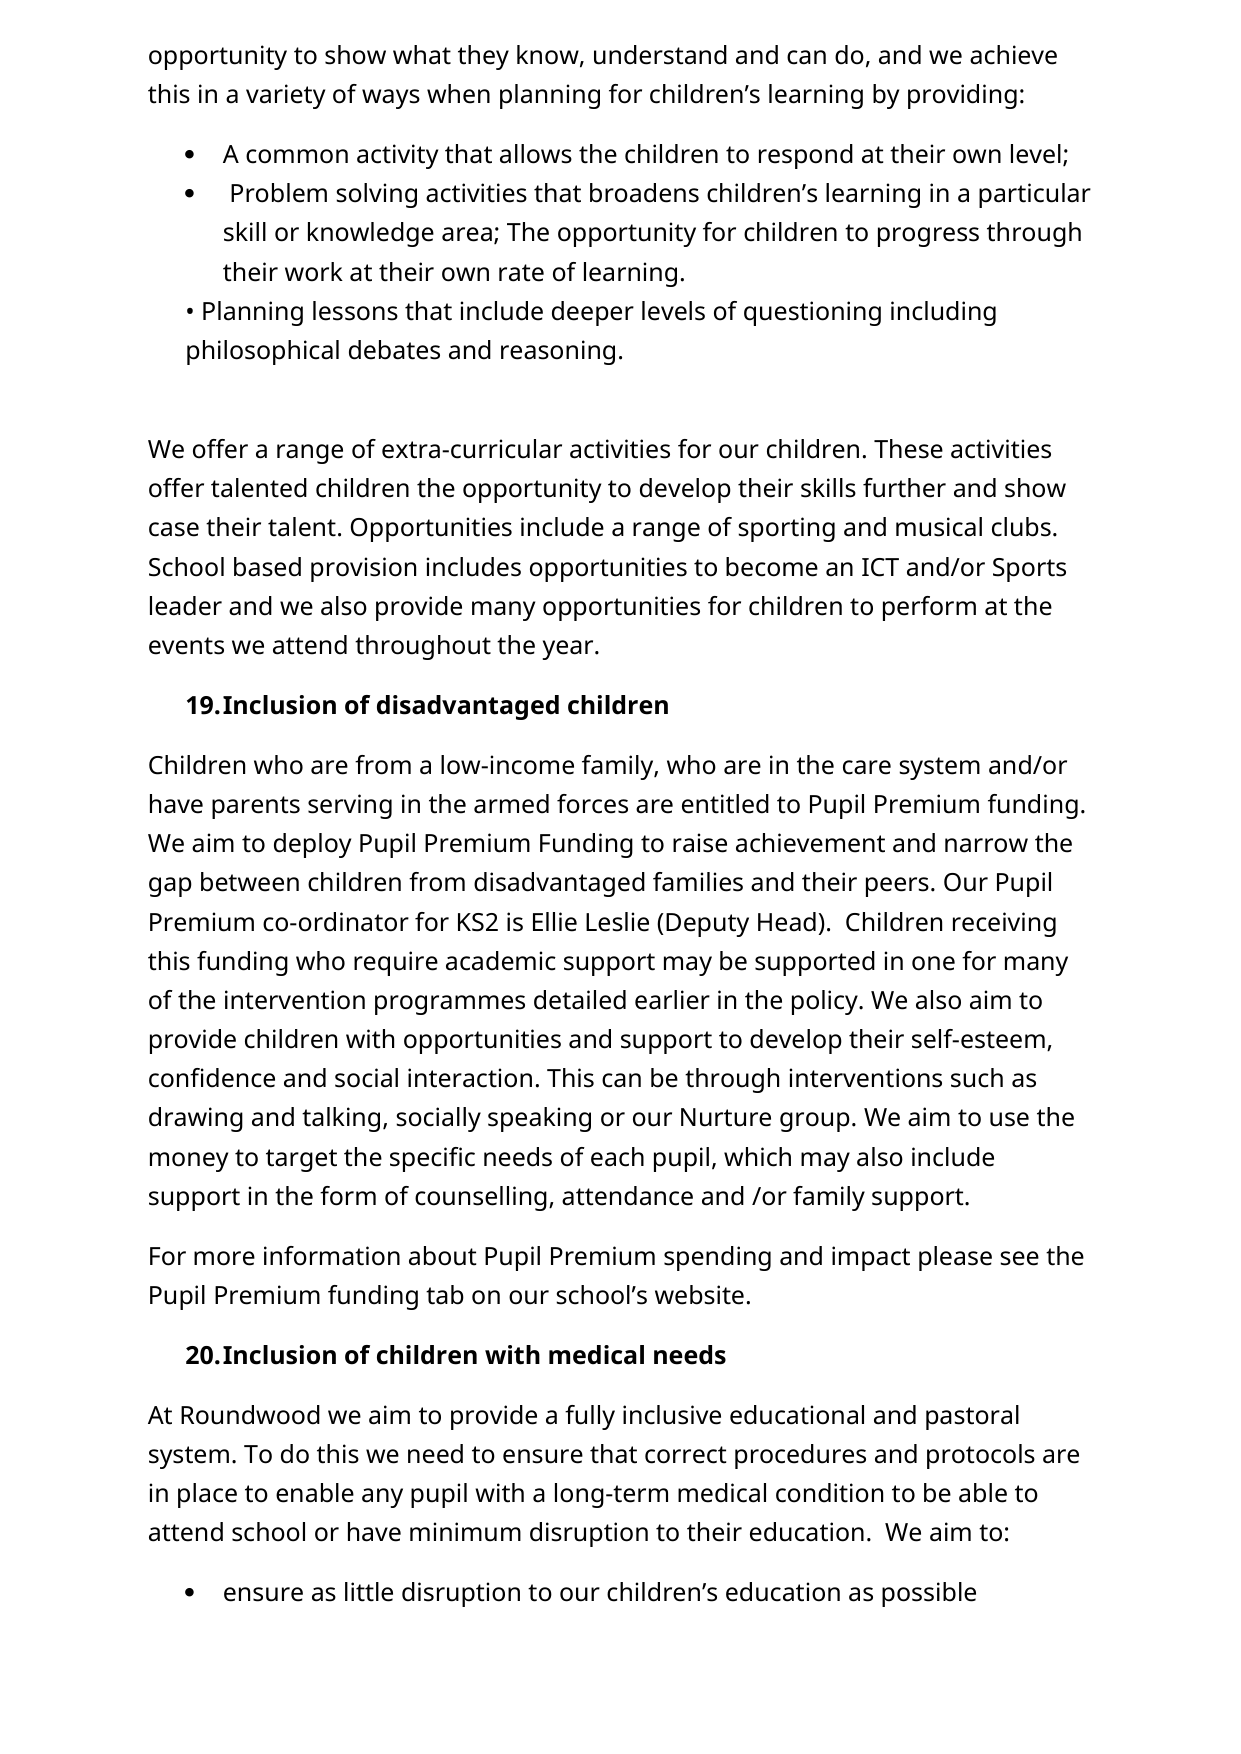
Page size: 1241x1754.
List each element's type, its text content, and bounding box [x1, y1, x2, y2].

list Inclusion of children with medical needs [185, 1337, 1092, 1372]
text • Planning lessons that include deeper levels of questioning including philosophical debates and reasoning. [185, 293, 1092, 367]
text Children who are from a low-income family, who are in the care system and/or have parents serving in the armed forces are entitled to Pupil Premium funding. We aim to deploy Pupil Premium Funding to raise achievement and narrow the gap between children from disadvantaged families and their peers. Our Pupil Premium co-ordinator for KS2 is Ellie Leslie (Deputy Head). Children receiving this funding who require academic support may be supported in one for many of the intervention programmes detailed earlier in the policy. We also aim to provide children with opportunities and support to develop their self-esteem, confidence and social interaction. This can be through interventions such as drawing and talking, socially speaking or our Nurture group. We aim to use the money to target the specific needs of each pupil, which may also include support in the form of counselling, attendance and /or family support. [148, 747, 1092, 1212]
text For more information about Pupil Premium spending and impact please see the Pupil Premium funding tab on our school’s website. [148, 1238, 1092, 1312]
text We offer a range of extra-curricular activities for our children. These activities offer talented children the opportunity to develop their skills further and show case their talent. Opportunities include a range of sporting and musical clubs. School based provision includes opportunities to become an ICT and/or Sports leader and we also provide many opportunities for children to perform at the events we attend throughout the year. [148, 432, 1092, 662]
text At Roundwood we aim to provide a fully inclusive educational and pastoral system. To do this we need to ensure that correct procedures and protocols are in place to enable any pupil with a long-term medical condition to be able to attend school or have minimum disruption to their education. We aim to: [148, 1397, 1092, 1549]
list Inclusion of disadvantaged children [185, 687, 1092, 722]
list ensure as little disruption to our children’s education as possible [185, 1575, 1092, 1609]
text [148, 37, 1092, 111]
list Problem solving activities that broadens children’s learning in a particular skill or knowledge area; The opportunity for children to progress through their work at their own rate of learning. [185, 176, 1092, 288]
list A common activity that allows the children to respond at their own level; [185, 137, 1092, 171]
